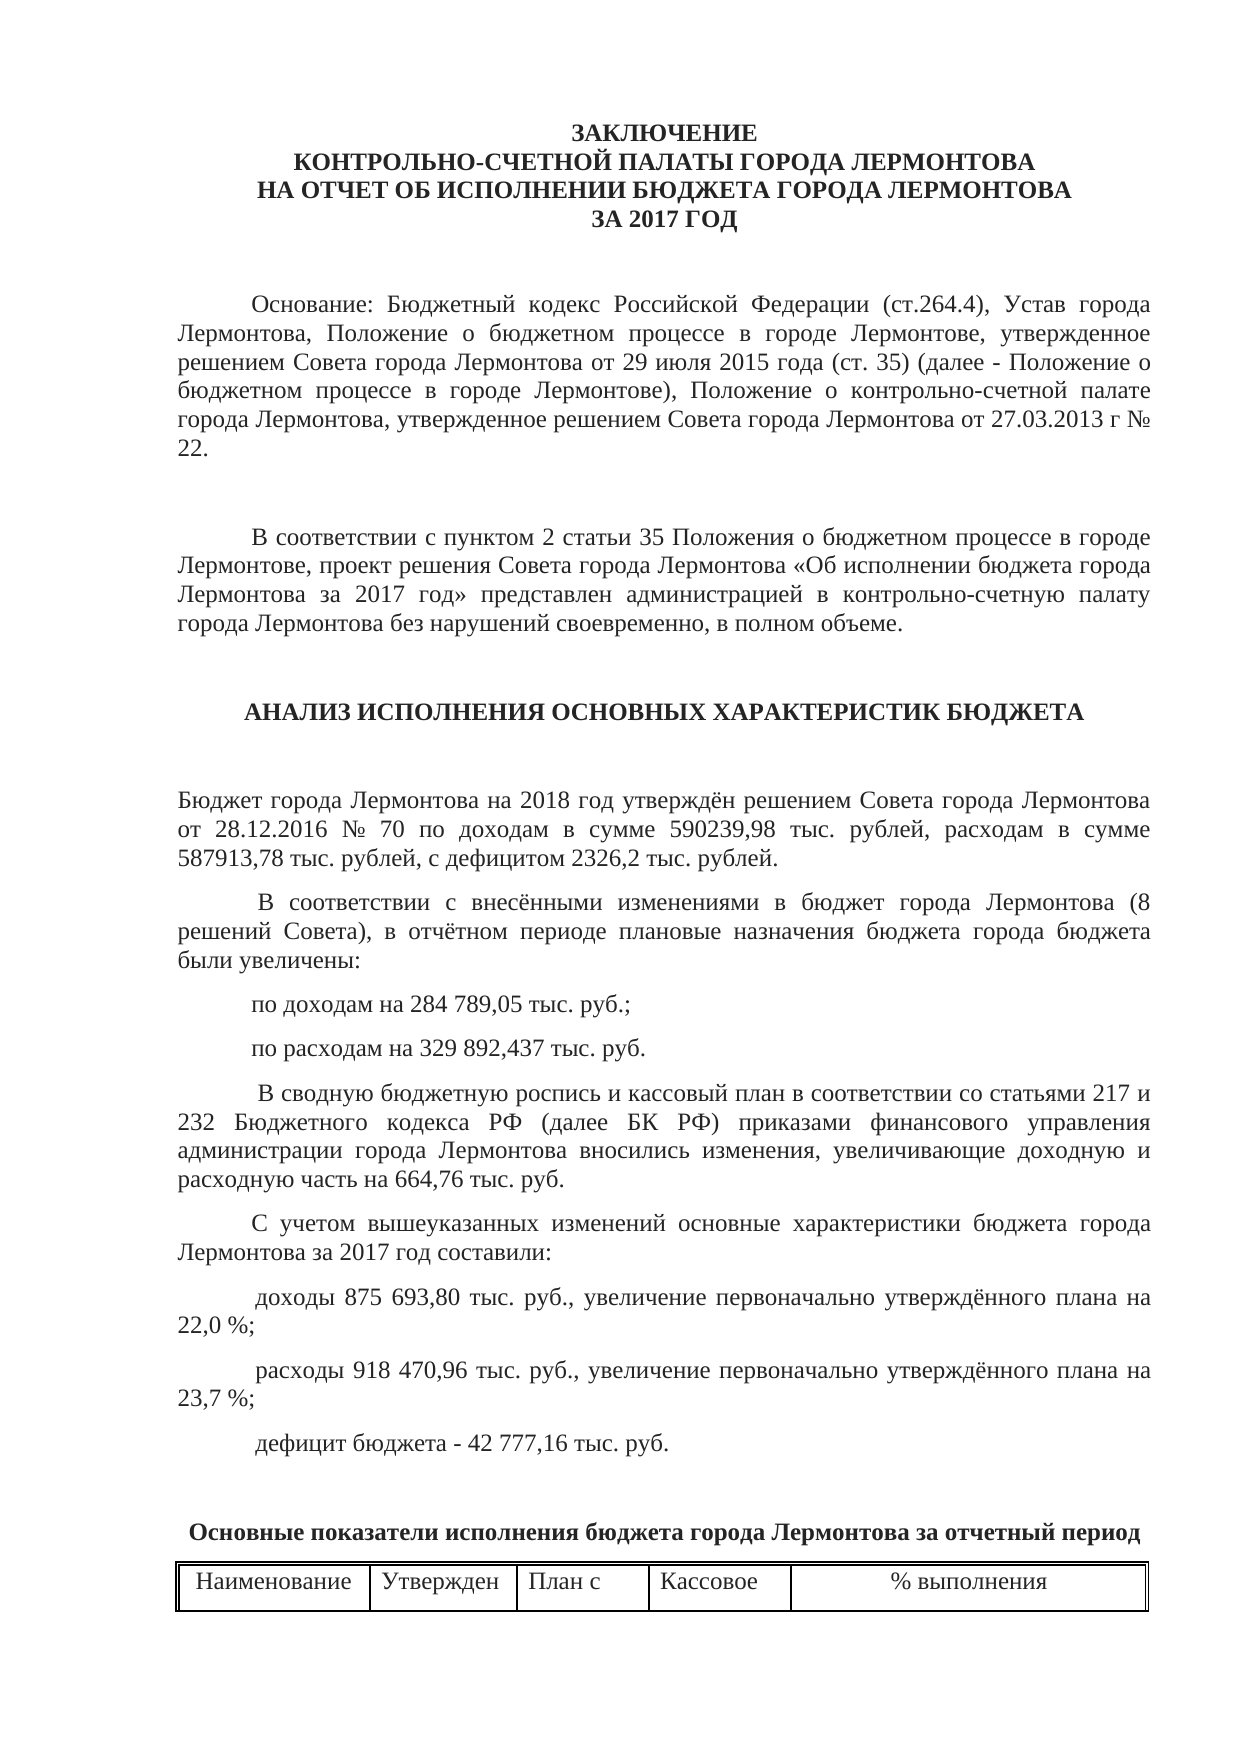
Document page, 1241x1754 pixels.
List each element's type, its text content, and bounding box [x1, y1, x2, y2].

table_header Наименование [180, 1566, 369, 1610]
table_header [518, 1566, 648, 1610]
text АНАЛИЗ ИСПОЛНЕНИЯ ОСНОВНЫХ ХАРАКТЕРИСТИК БЮДЖЕТА [177, 697, 1152, 725]
text В соответствии с внесёнными изменениями в бюджет города Лермонтова (8 решений Совета), в отчётном периоде плановые назначения бюджета города бюджета были увеличены: [177, 887, 1152, 973]
text расходы 918 470,96 тыс. руб., увеличение первоначально утверждённого плана на 23,7 %; [177, 1355, 1152, 1412]
text Основные показатели исполнения бюджета города Лермонтова за отчетный период [177, 1517, 1152, 1545]
text по доходам на 284 789,05 тыс. руб.; [177, 989, 1152, 1018]
text доходы 875 693,80 тыс. руб., увеличение первоначально утверждённого плана на 22,0 %; [177, 1282, 1152, 1339]
text Бюджет города Лермонтова на 2018 год утверждён решением Совета города Лермонтова от 28.12.2016 № 70 по доходам в сумме 590239,98 тыс. рублей, расходам в сумме 587913,78 тыс. рублей, с дефицитом 2326,2 тыс. рублей. [177, 785, 1152, 872]
text дефицит бюджета - 42 777,16 тыс. руб. [177, 1428, 1152, 1457]
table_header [371, 1566, 516, 1610]
table_header % выполнения [792, 1566, 1145, 1610]
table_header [650, 1566, 790, 1610]
text ЗАКЛЮЧЕНИЕ КОНТРОЛЬНО-СЧЕТНОЙ ПАЛАТЫ ГОРОДА ЛЕРМОНТОВА НА ОТЧЕТ ОБ ИСПОЛНЕНИИ БЮДЖЕТА ГОРОДА ЛЕРМОНТОВА ЗА 2017 ГОД [177, 118, 1152, 233]
text В соответствии с пунктом 2 статьи 35 Положения о бюджетном процессе в городе Лермонтове, проект решения Совета города Лермонтова «Об исполнении бюджета города Лермонтова за 2017 год» представлен администрацией в контрольно-счетную палату города Лермонтова без нарушений своевременно, в полном объеме. [177, 522, 1152, 637]
text по расходам на 329 892,437 тыс. руб. [177, 1033, 1152, 1062]
text Основание: Бюджетный кодекс Российской Федерации (ст.264.4), Устав города Лермонтова, Положение о бюджетном процессе в городе Лермонтове, утвержденное решением Совета города Лермонтова от 29 июля 2015 года (ст. 35) (далее - Положение о бюджетном процессе в городе Лермонтове), Положение о контрольно-счетной палате города Лермонтова, утвержденное решением Совета города Лермонтова от 27.03.2013 г № 22. [177, 289, 1152, 462]
text С учетом вышеуказанных изменений основные характеристики бюджета города Лермонтова за 2017 год составили: [177, 1208, 1152, 1266]
text В сводную бюджетную роспись и кассовый план в соответствии со статьями 217 и 232 Бюджетного кодекса РФ (далее БК РФ) приказами финансового управления администрации города Лермонтова вносились изменения, увеличивающие доходную и расходную часть на 664,76 тыс. руб. [177, 1078, 1152, 1193]
